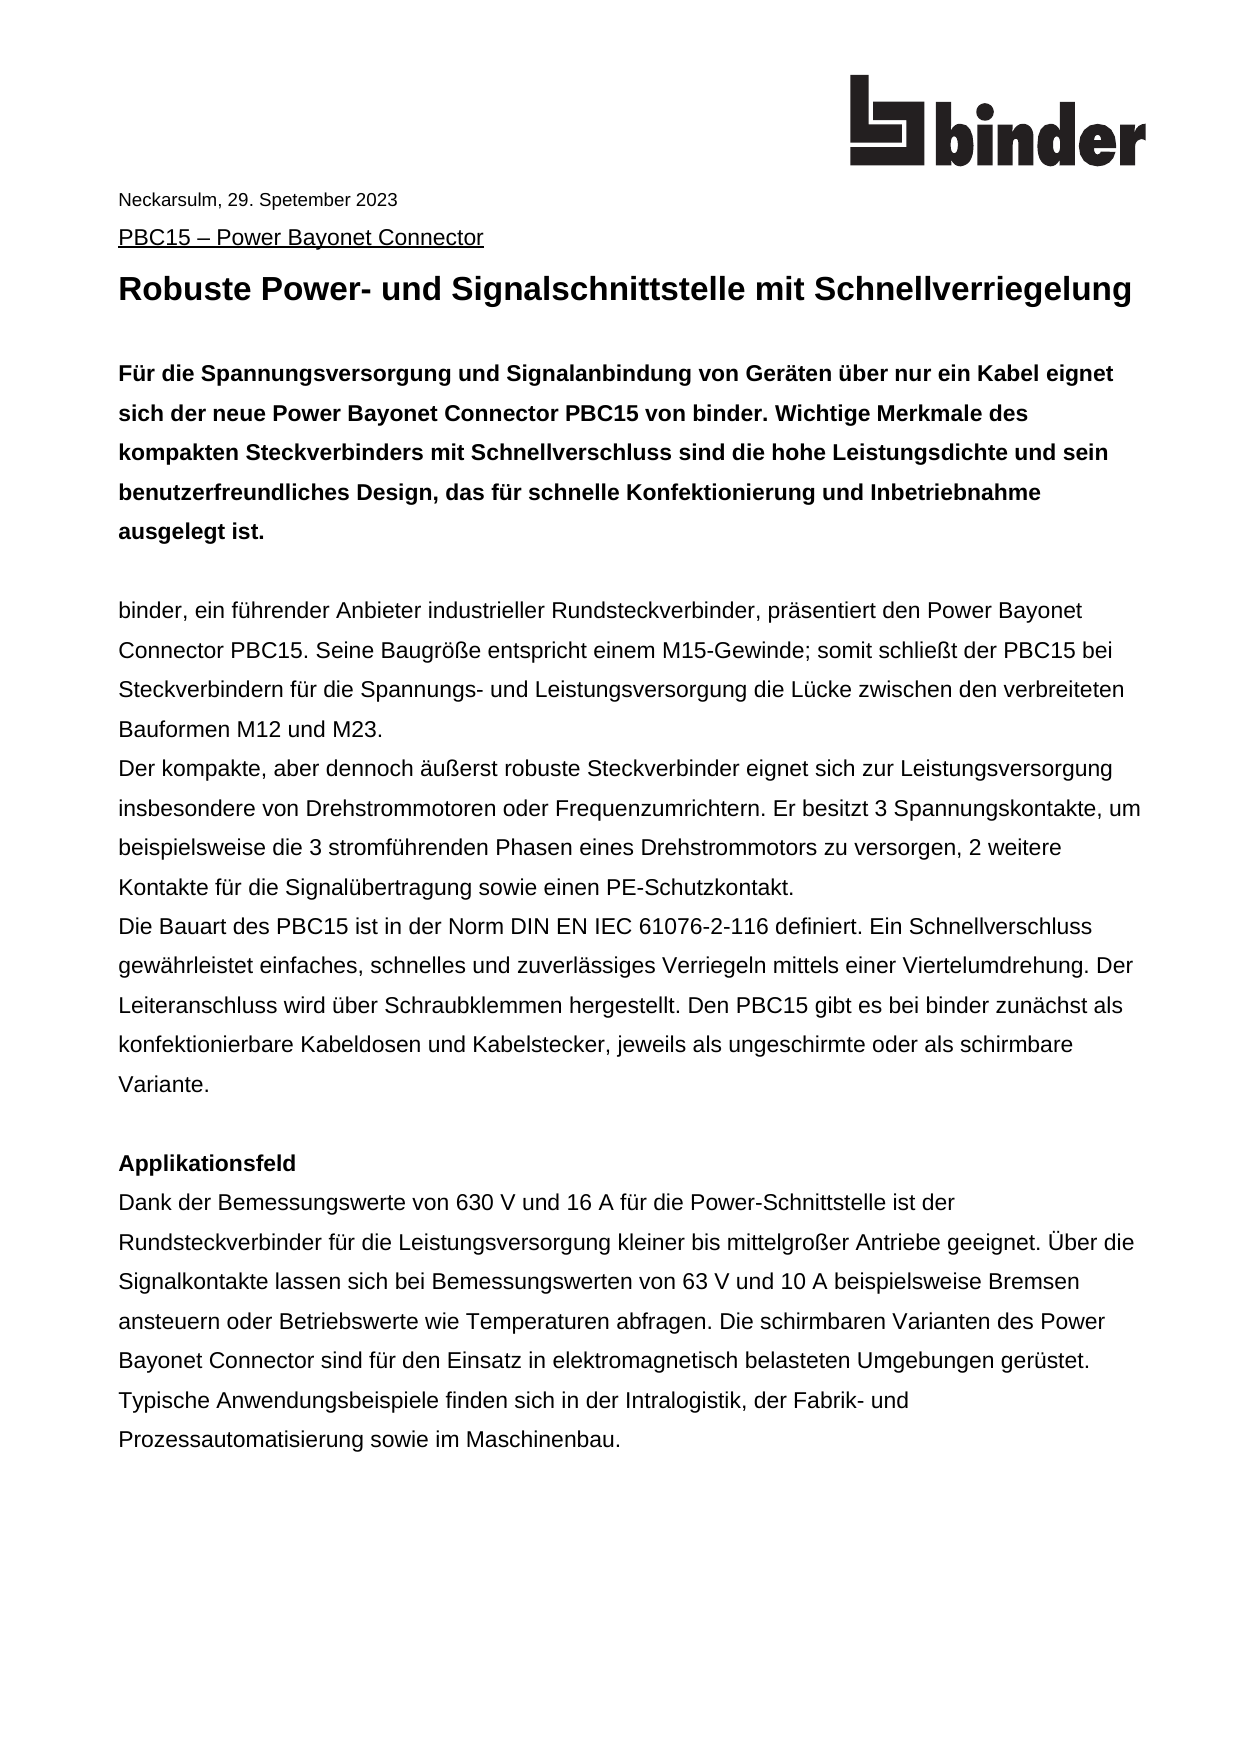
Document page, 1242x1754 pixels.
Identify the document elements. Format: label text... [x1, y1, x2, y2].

text Applikationsfeld [118, 1150, 1148, 1176]
text Dank der Bemessungswerte von 630 V und 16 A für die Power-Schnittstelle ist der Rundsteckverbinder für die Leistungsversorgung kleiner bis mittelgroßer Antriebe geeignet. Über die Signalkontakte lassen sich bei Bemessungswerten von 63 V und 10 A beispielsweise Bremsen ansteuern oder Betriebswerte wie Temperaturen abfragen. Die schirmbaren Varianten des Power Bayonet Connector sind für den Einsatz in elektromagnetisch belasteten Umgebungen gerüstet. Typische Anwendungsbeispiele finden sich in der Intralogistik, der Fabrik- und Prozessautomatisierung sowie im Maschinenbau. [118, 1189, 1148, 1452]
text Neckarsulm, 29. Spetember 2023 PBC15 – Power Bayonet Connector Robuste Power- und Signalschnittstelle mit Schnellverriegelung Für die Spannungsversorgung und Signalanbindung von Geräten über nur ein Kabel eignet sich der neue Power Bayonet Connector PBC15 von binder. Wichtige Merkmale des kompakten Steckverbinders mit Schnellverschluss sind die hohe Leistungsdichte und sein benutzerfreundliches Design, das für schnelle Konfektionierung und Inbetriebnahme ausgelegt ist. binder, ein führender Anbieter industrieller Rundsteckverbinder, präsentiert den Power Bayonet Connector PBC15. Seine Baugröße entspricht einem M15-Gewinde; somit schließt der PBC15 bei Steckverbindern für die Spannungs- und Leistungsversorgung die Lücke zwischen den verbreiteten Bauformen M12 und M23. [118, 189, 1148, 742]
text Die Bauart des PBC15 ist in der Norm DIN EN IEC 61076-2-116 definiert. Ein Schnellverschluss gewährleistet einfaches, schnelles und zuverlässiges Verriegeln mittels einer Viertelumdrehung. Der Leiteranschluss wird über Schraubklemmen hergestellt. Den PBC15 gibt es bei binder zunächst als konfektionierbare Kabeldosen und Kabelstecker, jeweils als ungeschirmte oder als schirmbare Variante. [118, 913, 1148, 1097]
text Der kompakte, aber dennoch äußerst robuste Steckverbinder eignet sich zur Leistungsversorgung insbesondere von Drehstrommotoren oder Frequenzumrichtern. Er besitzt 3 Spannungskontakte, um beispielsweise die 3 stromführenden Phasen eines Drehstrommotors zu versorgen, 2 weitere Kontakte für die Signalübertragung sowie einen PE-Schutzkontakt. [118, 755, 1148, 900]
